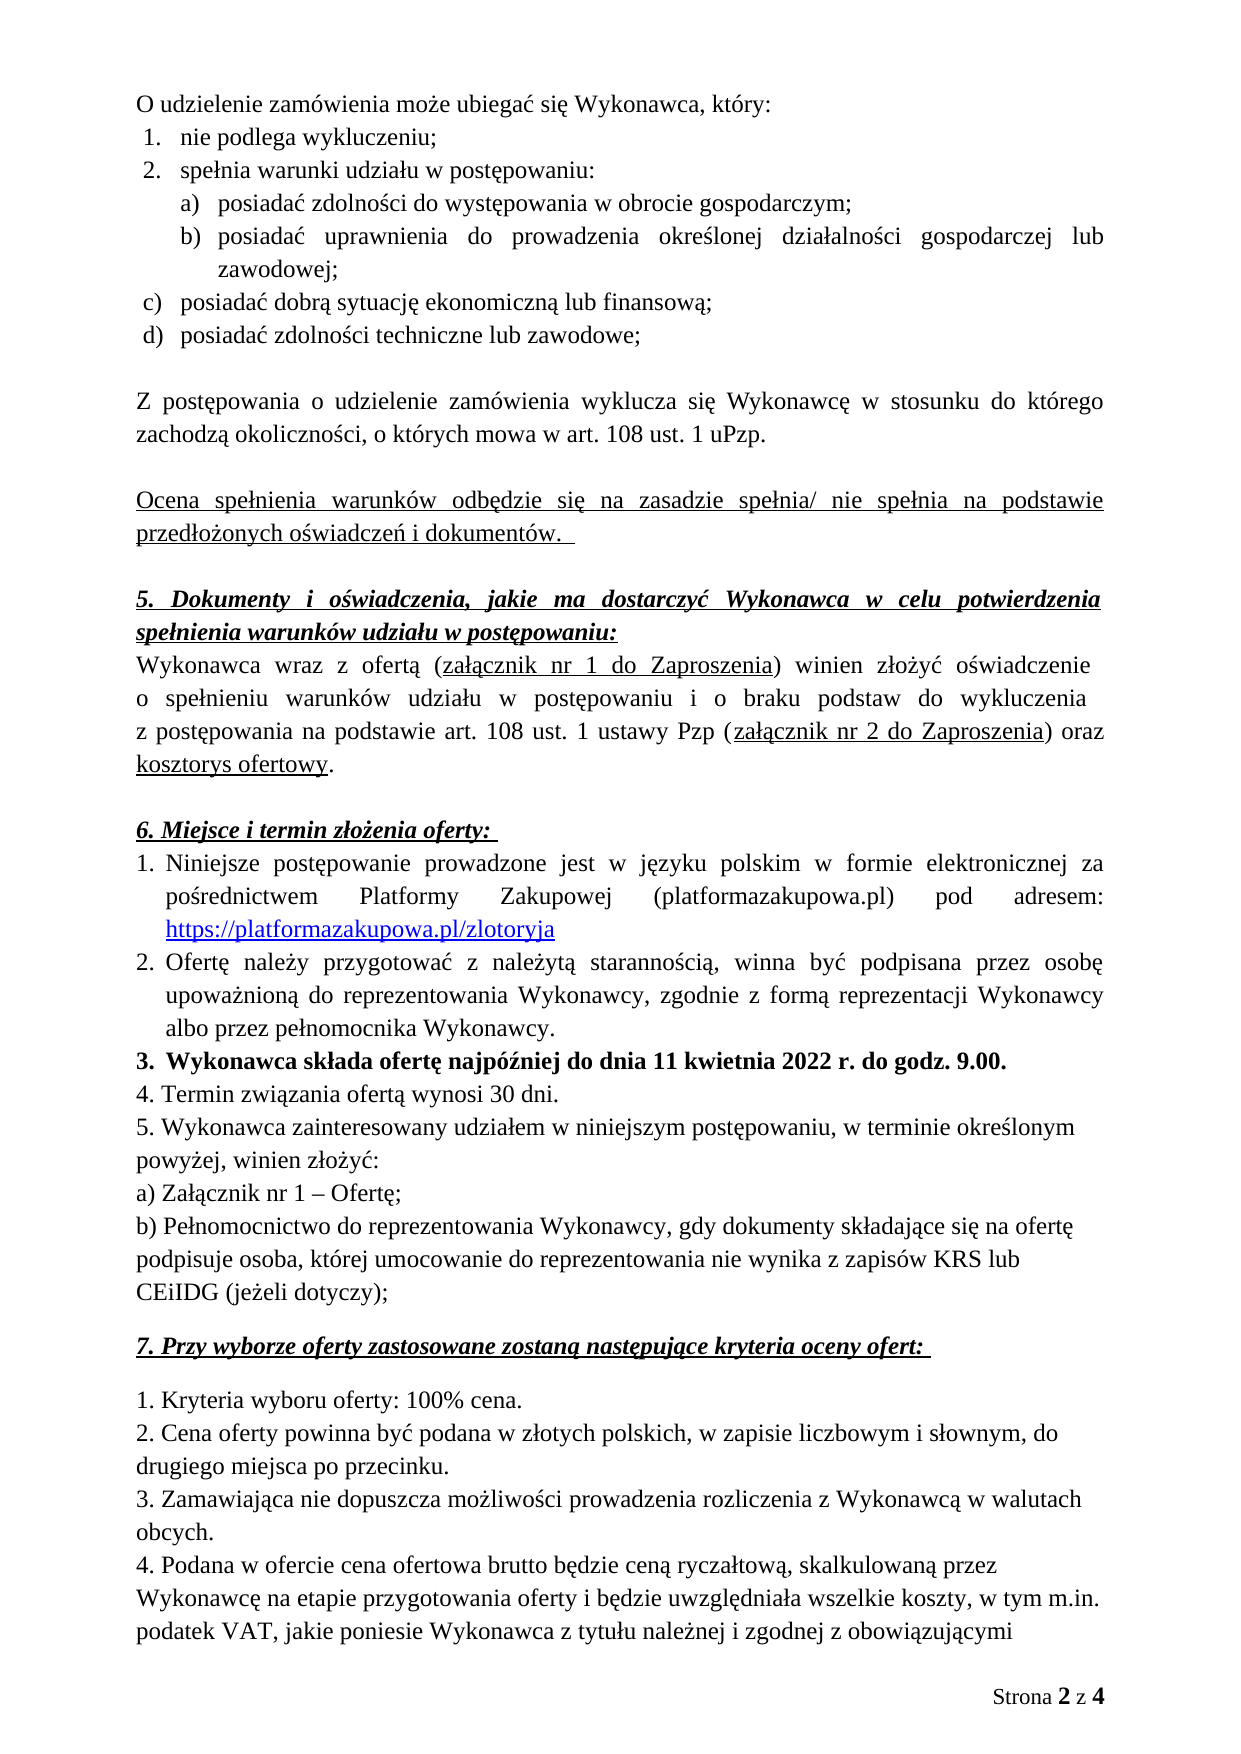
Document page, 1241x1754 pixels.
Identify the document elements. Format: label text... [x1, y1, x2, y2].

list Ofertę należy przygotować z należytą starannością, winna być podpisana przez osobę upoważnioną do reprezentowania Wykonawcy, zgodnie z formą reprezentacji Wykonawcy albo przez pełnomocnika Wykonawcy. [136, 947, 1104, 1042]
text 7. Przy wyborze oferty zastosowane zostaną następujące kryteria oceny ofert: [136, 1331, 1104, 1360]
list posiadać zdolności techniczne lub zawodowe; [143, 320, 1104, 348]
list spełnia warunki udziału w postępowaniu: [143, 155, 1104, 183]
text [136, 1385, 1104, 1645]
list Wykonawca składa ofertę najpóźniej do dnia 11 kwietnia 2022 r. do godz. 9.00. [136, 1046, 1104, 1075]
text O udzielenie zamówienia może ubiegać się Wykonawca, który: [136, 89, 1104, 117]
list posiadać dobrą sytuację ekonomiczną lub finansową; [143, 287, 1104, 316]
list posiadać zdolności do występowania w obrocie gospodarczym; [180, 188, 1104, 216]
text Ocena spełnienia warunków odbędzie się na zasadzie spełnia/ nie spełnia na podstawie przedłożonych oświadczeń i dokumentów. [136, 485, 1104, 510]
list posiadać uprawnienia do prowadzenia określonej działalności gospodarczej lub zawodowej; [180, 221, 1104, 282]
text 5. Dokumenty i oświadczenia, jakie ma dostarczyć Wykonawca w celu potwierdzenia spełnienia warunków udziału w postępowaniu: [136, 584, 1104, 646]
text 6. Miejsce i termin złożenia oferty: [136, 815, 1104, 844]
list Niniejsze postępowanie prowadzone jest w języku polskim w formie elektronicznej za pośrednictwem Platformy Zakupowej (platformazakupowa.pl) pod adresem: https://platformazakupowa.pl/zlotoryja [136, 848, 1104, 943]
text Ocena spełnienia warunków odbędzie się na zasadzie spełnia/ nie spełnia na podstawie przedłożonych oświadczeń i dokumentów. [136, 511, 1104, 547]
list nie podlega wykluczeniu; [143, 122, 1104, 150]
text 4. Termin związania ofertą wynosi 30 dni. 5. Wykonawca zainteresowany udziałem w niniejszym postępowaniu, w terminie określonym powyżej, winien złożyć: a) Załącznik nr 1 – Ofertę; b) Pełnomocnictwo do reprezentowania Wykonawcy, gdy dokumenty składające się na ofertę podpisuje osoba, której umocowanie do reprezentowania nie wynika z zapisów KRS lub CEiIDG (jeżeli dotyczy); [136, 1079, 1104, 1306]
text Z postępowania o udzielenie zamówienia wyklucza się Wykonawcę w stosunku do którego zachodzą okoliczności, o których mowa w art. 108 ust. 1 uPzp. [136, 386, 1104, 448]
text Wykonawca wraz z ofertą (załącznik nr 1 do Zaproszenia) winien złożyć oświadczenie o spełnieniu warunków udziału w postępowaniu i o braku podstaw do wykluczenia z postępowania na podstawie art. 108 ust. 1 ustawy Pzp (załącznik nr 2 do Zaproszenia) oraz kosztorys ofertowy. [136, 650, 1104, 778]
